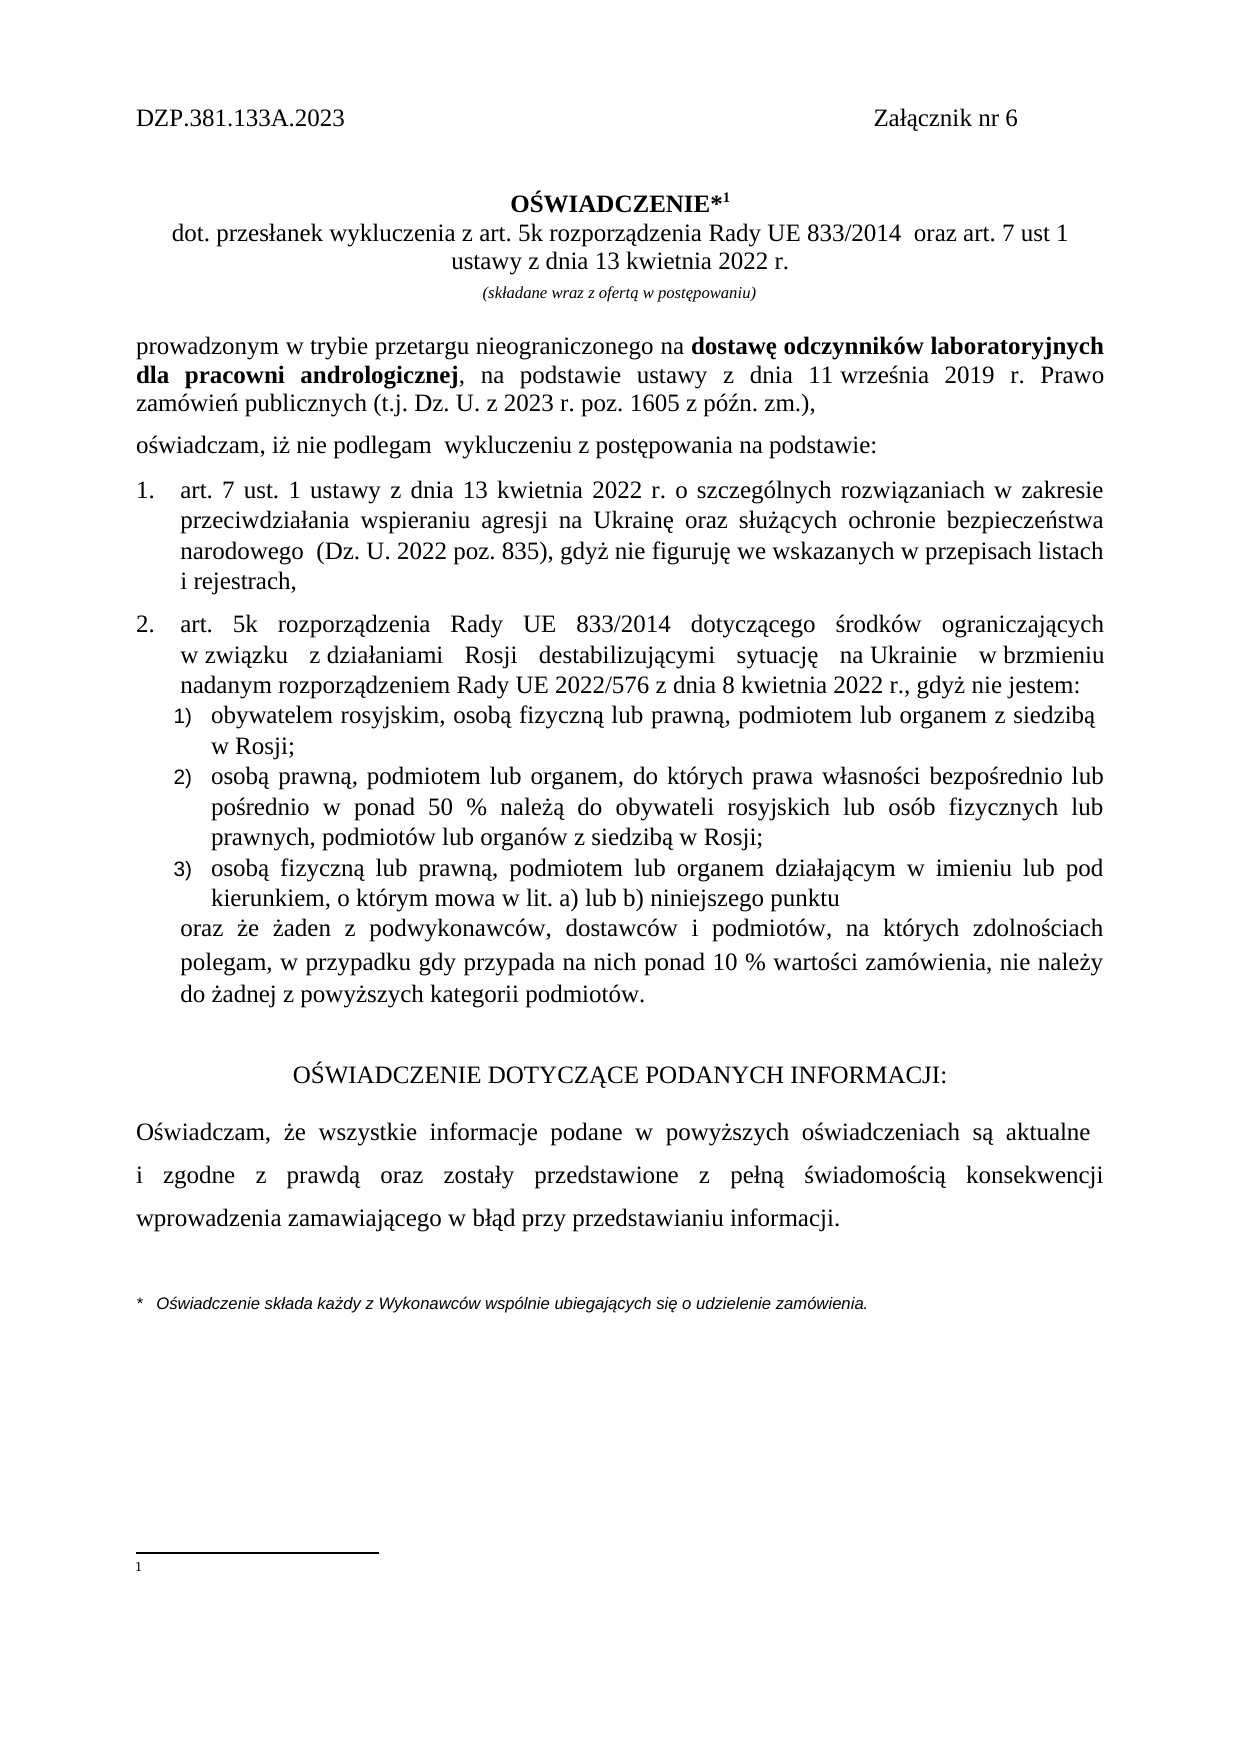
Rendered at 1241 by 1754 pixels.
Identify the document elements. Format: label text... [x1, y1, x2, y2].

text OŚWIADCZENIE* [136, 189, 1104, 218]
list art. 5k rozporządzenia Rady UE 833/2014 dotyczącego środków ograniczających w związku z działaniami Rosji destabilizującymi sytuację na Ukrainie w brzmieniu nadanym rozporządzeniem Rady UE 2022/576 z dnia 8 kwietnia 2022 r., gdyż nie jestem: [136, 609, 1104, 699]
text OŚWIADCZENIE DOTYCZĄCE PODANYCH INFORMACJI: [136, 1060, 1104, 1088]
text oraz że żaden z podwykonawców, dostawców i podmiotów, na których zdolnościach polegam, w przypadku gdy przypada na nich ponad 10 % wartości zamówienia, nie należy do żadnej z powyższych kategorii podmiotów. [180, 913, 1104, 1008]
text * Oświadczenie składa każdy z Wykonawców wspólnie ubiegających się o udzielenie zamówienia. [136, 1294, 1104, 1313]
list osobą prawną, podmiotem lub organem, do których prawa własności bezpośrednio lub pośrednio w ponad 50 % należą do obywateli rosyjskich lub osób fizycznych lub prawnych, podmiotów lub organów z siedzibą w Rosji; [173, 761, 1104, 851]
text Oświadczam, że wszystkie informacje podane w powyższych oświadczeniach są aktualne i zgodne z prawdą oraz zostały przedstawione z pełną świadomością konsekwencji wprowadzenia zamawiającego w błąd przy przedstawianiu informacji. [136, 1117, 1104, 1232]
list obywatelem rosyjskim, osobą fizyczną lub prawną, podmiotem lub organem z siedzibą w Rosji; [173, 701, 1104, 760]
text oświadczam, iż nie podlegam wykluczeniu z postępowania na podstawie: [136, 430, 1104, 458]
list osobą fizyczną lub prawną, podmiotem lub organem działającym w imieniu lub pod kierunkiem, o którym mowa w lit. a) lub b) niniejszego punktu [173, 853, 1104, 912]
text DZP.381.133A.2023 Załącznik nr 6 [136, 103, 1104, 131]
text prowadzonym w trybie przetargu nieograniczonego na dostawę odczynników laboratoryjnych dla pracowni andrologicznej, na podstawie ustawy z dnia 11 września 2019 r. Prawo zamówień publicznych (t.j. Dz. U. z 2023 r. poz. 1605 z późn. zm.), [136, 331, 1104, 417]
list art. 7 ust. 1 ustawy z dnia 13 kwietnia 2022 r. o szczególnych rozwiązaniach w zakresie przeciwdziałania wspieraniu agresji na Ukrainę oraz służących ochronie bezpieczeństwa narodowego (Dz. U. 2022 poz. 835), gdyż nie figuruję we wskazanych w przepisach listach i rejestrach, [136, 475, 1104, 595]
text dot. przesłanek wykluczenia z art. 5k rozporządzenia Rady UE 833/2014 oraz art. 7 ust 1 ustawy z dnia 13 kwietnia 2022 r. [136, 218, 1104, 275]
text (składane wraz z ofertą w postępowaniu) [136, 275, 1104, 302]
